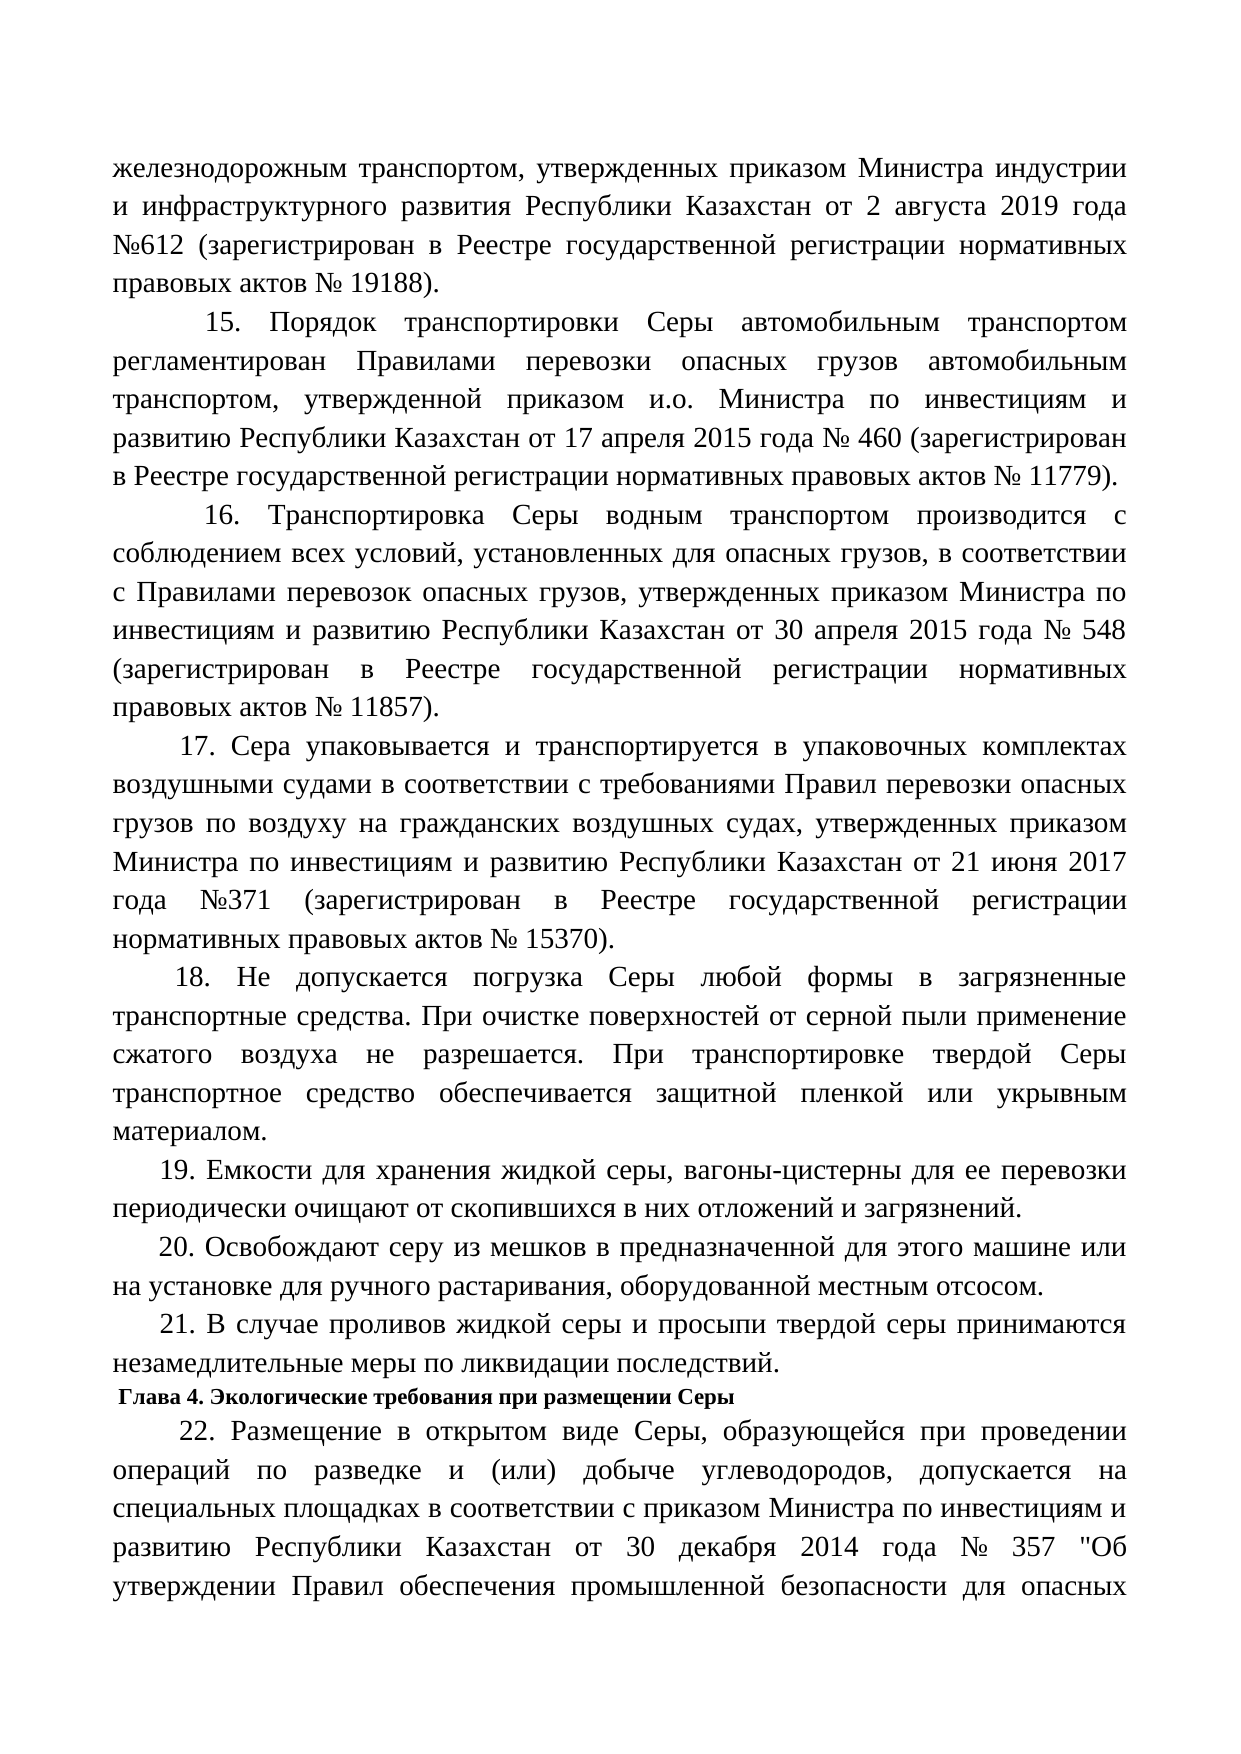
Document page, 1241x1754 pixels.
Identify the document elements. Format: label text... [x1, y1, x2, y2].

text 15. Порядок транспортировки Серы автомобильным транспортом регламентирован Правилами перевозки опасных грузов автомобильным транспортом, утвержденной приказом и.о. Министра по инвестициям и развитию Республики Казахстан от 17 апреля 2015 года № 460 (зарегистрирован в Реестре государственной регистрации нормативных правовых актов № 11779). [112, 304, 1128, 492]
text 19. Емкости для хранения жидкой серы, вагоны-цистерны для ее перевозки периодически очищают от скопившихся в них отложений и загрязнений. [112, 1152, 1128, 1224]
text 16. Транспортировка Серы водным транспортом производится с соблюдением всех условий, установленных для опасных грузов, в соответствии с Правилами перевозок опасных грузов, утвержденных приказом Министра по инвестициям и развитию Республики Казахстан от 30 апреля 2015 года № 548 (зарегистрирован в Реестре государственной регистрации нормативных правовых актов № 11857). [112, 497, 1128, 723]
text 21. В случае проливов жидкой серы и просыпи твердой серы принимаются незамедлительные меры по ликвидации последствий. [112, 1306, 1128, 1378]
text Глава 4. Экологические требования при размещении Серы [112, 1383, 1128, 1410]
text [112, 1413, 1128, 1601]
text 18. Не допускается погрузка Серы любой формы в загрязненные транспортные средства. При очистке поверхностей от серной пыли применение сжатого воздуха не разрешается. При транспортировке твердой Серы транспортное средство обеспечивается защитной пленкой или укрывным материалом. [112, 959, 1128, 1147]
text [112, 150, 1128, 299]
text 20. Освобождают серу из мешков в предназначенной для этого машине или на установке для ручного растаривания, оборудованной местным отсосом. [112, 1229, 1128, 1301]
text 17. Сера упаковывается и транспортируется в упаковочных комплектах воздушными судами в соответствии с требованиями Правил перевозки опасных грузов по воздуху на гражданских воздушных судах, утвержденных приказом Министра по инвестициям и развитию Республики Казахстан от 21 июня 2017 года №371 (зарегистрирован в Реестре государственной регистрации нормативных правовых актов № 15370). [112, 728, 1128, 954]
